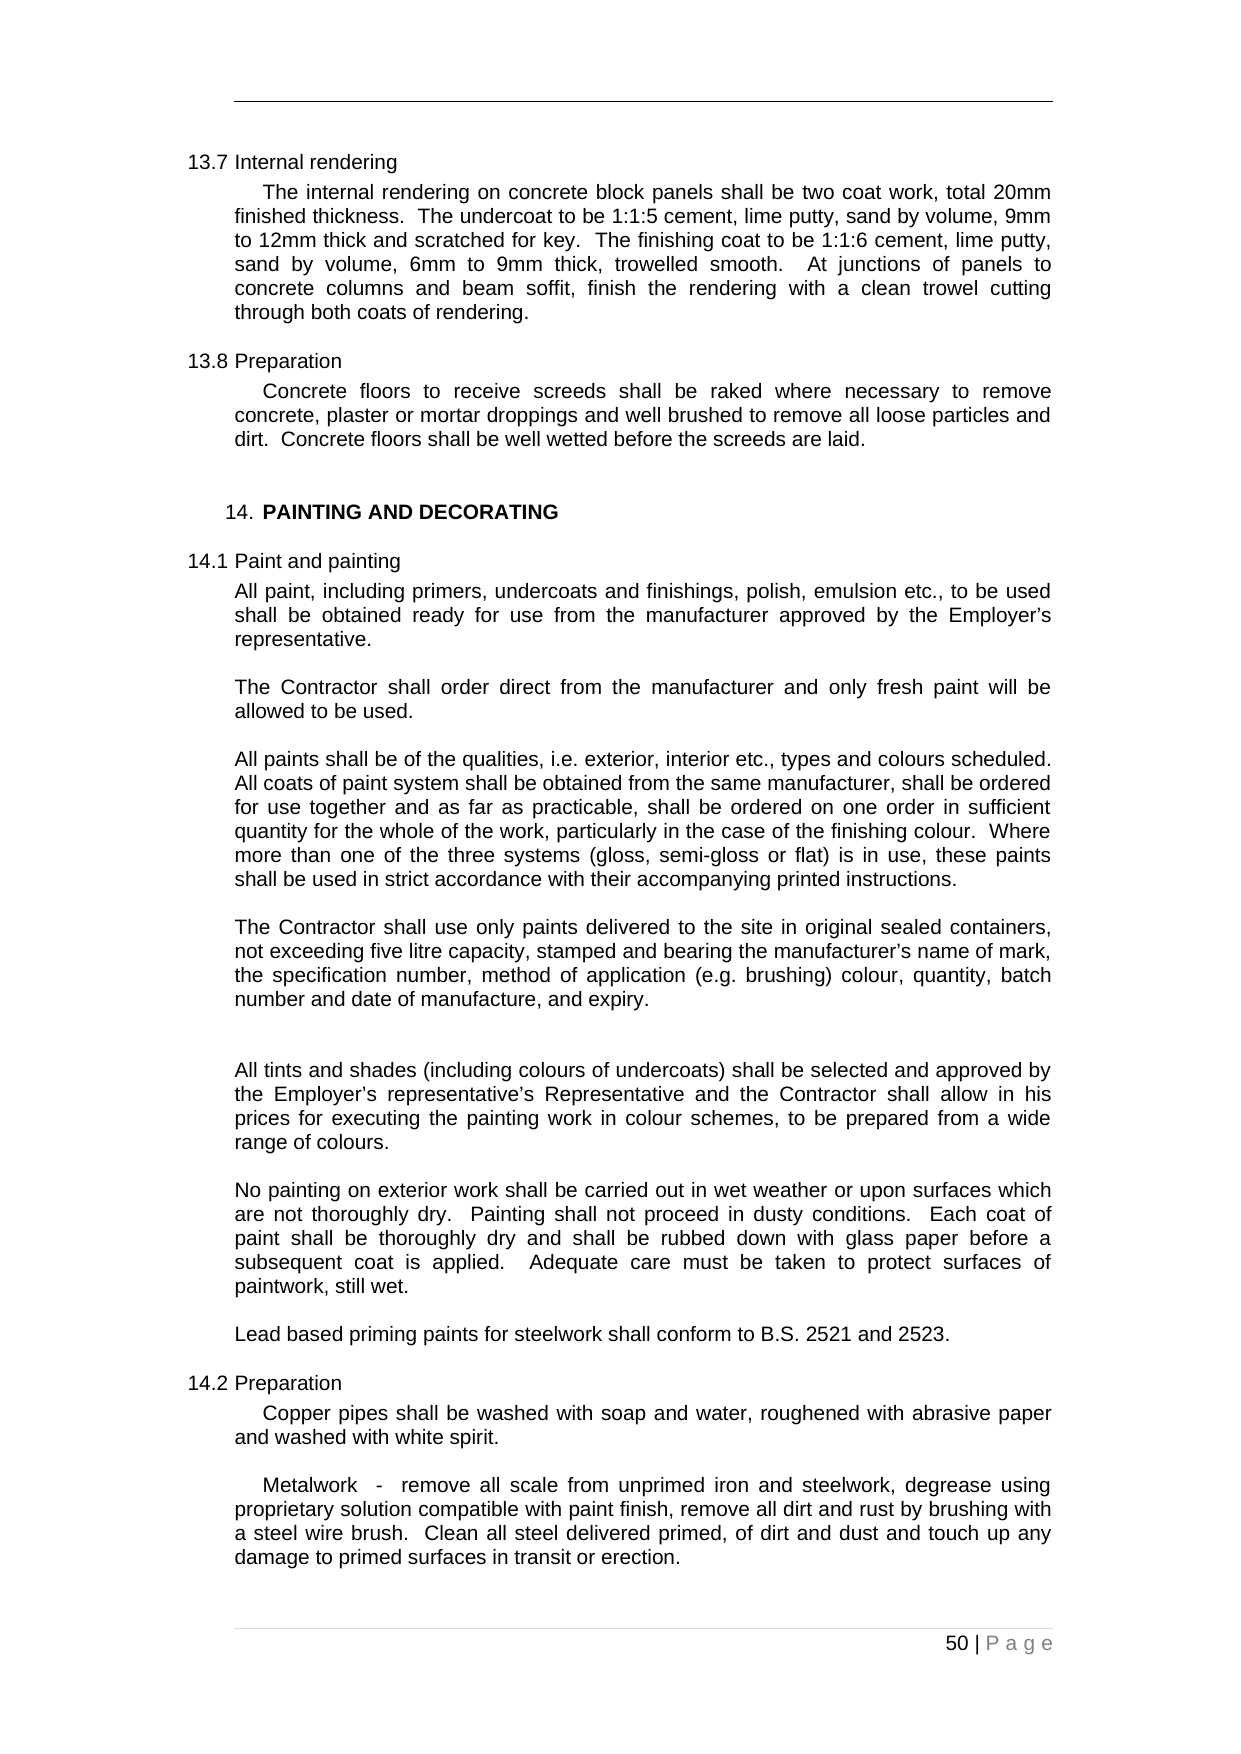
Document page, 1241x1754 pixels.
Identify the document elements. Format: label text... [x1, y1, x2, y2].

text Lead based priming paints for steelwork shall conform to B.S. 2521 and 2523. [234, 1322, 1053, 1346]
text Metalwork - remove all scale from unprimed iron and steelwork, degrease using proprietary solution compatible with paint finish, remove all dirt and rust by brushing with a steel wire brush. Clean all steel delivered primed, of dirt and dust and touch up any damage to primed surfaces in transit or erection. [234, 1473, 1053, 1569]
text No painting on exterior work shall be carried out in wet weather or upon surfaces which are not thoroughly dry. Painting shall not proceed in dusty conditions. Each coat of paint shall be thoroughly dry and shall be rubbed down with glass paper before a subsequent coat is applied. Adequate care must be taken to protect surfaces of paintwork, still wet. [234, 1178, 1053, 1298]
subtitle Preparation [187, 349, 1053, 373]
text The Contractor shall order direct from the manufacturer and only fresh paint will be allowed to be used. [234, 675, 1053, 723]
text All tints and shades (including colours of undercoats) shall be selected and approved by the Employer’s representative’s Representative and the Contractor shall allow in his prices for executing the painting work in colour schemes, to be prepared from a wide range of colours. [234, 1058, 1053, 1154]
subtitle PAINTING AND DECORATING [225, 500, 1053, 524]
text Copper pipes shall be washed with soap and water, roughened with abrasive paper and washed with white spirit. [234, 1401, 1053, 1449]
text Concrete floors to receive screeds shall be raked where necessary to remove concrete, plaster or mortar droppings and well brushed to remove all loose particles and dirt. Concrete floors shall be well wetted before the screeds are laid. [234, 379, 1053, 451]
text All paint, including primers, undercoats and finishings, polish, emulsion etc., to be used shall be obtained ready for use from the manufacturer approved by the Employer’s representative. [234, 579, 1053, 651]
text The Contractor shall use only paints delivered to the site in original sealed containers, not exceeding five litre capacity, stamped and bearing the manufacturer’s name of mark, the specification number, method of application (e.g. brushing) colour, quantity, batch number and date of manufacture, and expiry. [234, 914, 1053, 1010]
subtitle Preparation [187, 1371, 1053, 1395]
text All paints shall be of the qualities, i.e. exterior, interior etc., types and colours scheduled. All coats of paint system shall be obtained from the same manufacturer, shall be ordered for use together and as far as practicable, shall be ordered on one order in sufficient quantity for the whole of the work, particularly in the case of the finishing colour. Where more than one of the three systems (gloss, semi-gloss or flat) is in use, these paints shall be used in strict accordance with their accompanying printed instructions. [234, 747, 1053, 891]
subtitle Internal rendering [187, 150, 1053, 174]
text The internal rendering on concrete block panels shall be two coat work, total 20mm finished thickness. The undercoat to be 1:1:5 cement, lime putty, sand by volume, 9mm to 12mm thick and scratched for key. The finishing coat to be 1:1:6 cement, lime putty, sand by volume, 6mm to 9mm thick, trowelled smooth. At junctions of panels to concrete columns and beam soffit, finish the rendering with a clean trowel cutting through both coats of rendering. [234, 180, 1053, 324]
subtitle Paint and painting [187, 549, 1053, 573]
